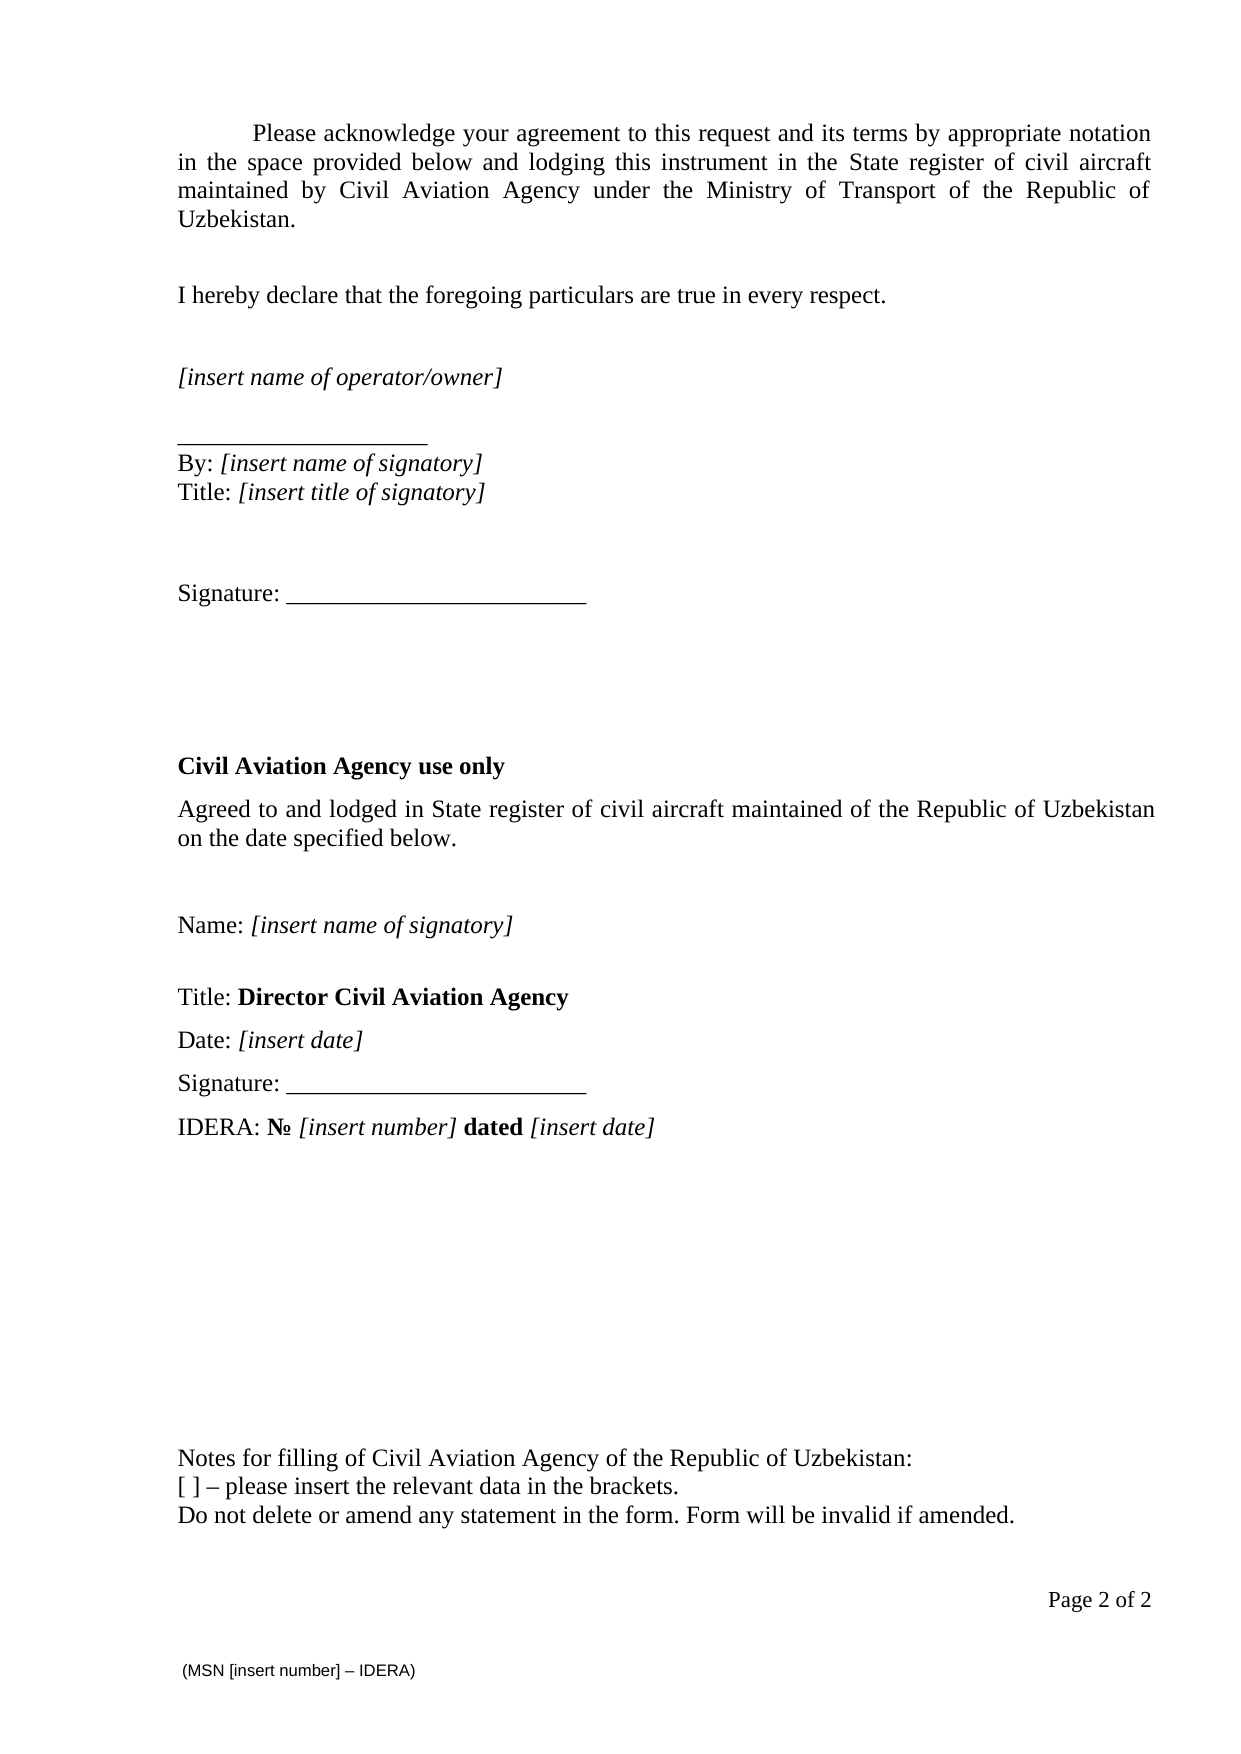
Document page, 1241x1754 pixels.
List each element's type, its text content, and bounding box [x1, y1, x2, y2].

text [insert name of operator/owner] [177, 362, 1152, 391]
text Do not delete or amend any statement in the form. Form will be invalid if amended. [177, 1500, 1152, 1529]
text [ ] – please insert the relevant data in the brackets. [177, 1471, 1152, 1500]
text I hereby declare that the foregoing particulars are true in every respect. [177, 283, 1098, 308]
text Page 2 of 2 [177, 1586, 1152, 1613]
text IDERA: № [insert number] dated [insert date] [177, 1112, 1156, 1141]
text Date: [insert date] [177, 1025, 1156, 1054]
text By: [insert name of signatory] [177, 448, 1152, 477]
text Civil Aviation Agency use only [177, 751, 1156, 780]
text Agreed to and lodged in State register of civil aircraft maintained of the Republic of Uzbekistan on the date specified below. [177, 794, 1156, 852]
text Name: [insert name of signatory] [177, 910, 1152, 938]
text ____________________ [177, 419, 1152, 448]
text Title: [insert title of signatory] [177, 477, 1152, 506]
text Title: Director Civil Aviation Agency [177, 982, 1156, 1011]
text Notes for filling of Civil Aviation Agency of the Republic of Uzbekistan: [177, 1443, 1152, 1471]
text Please acknowledge your agreement to this request and its terms by appropriate notation in the space provided below and lodging this instrument in the State register of civil aircraft maintained by Civil Aviation Agency under the Ministry of Transport of the Republic of Uzbekistan. [177, 118, 1152, 233]
text Signature: ________________________ [177, 1068, 1156, 1097]
text Signature: ________________________ [177, 578, 1156, 606]
